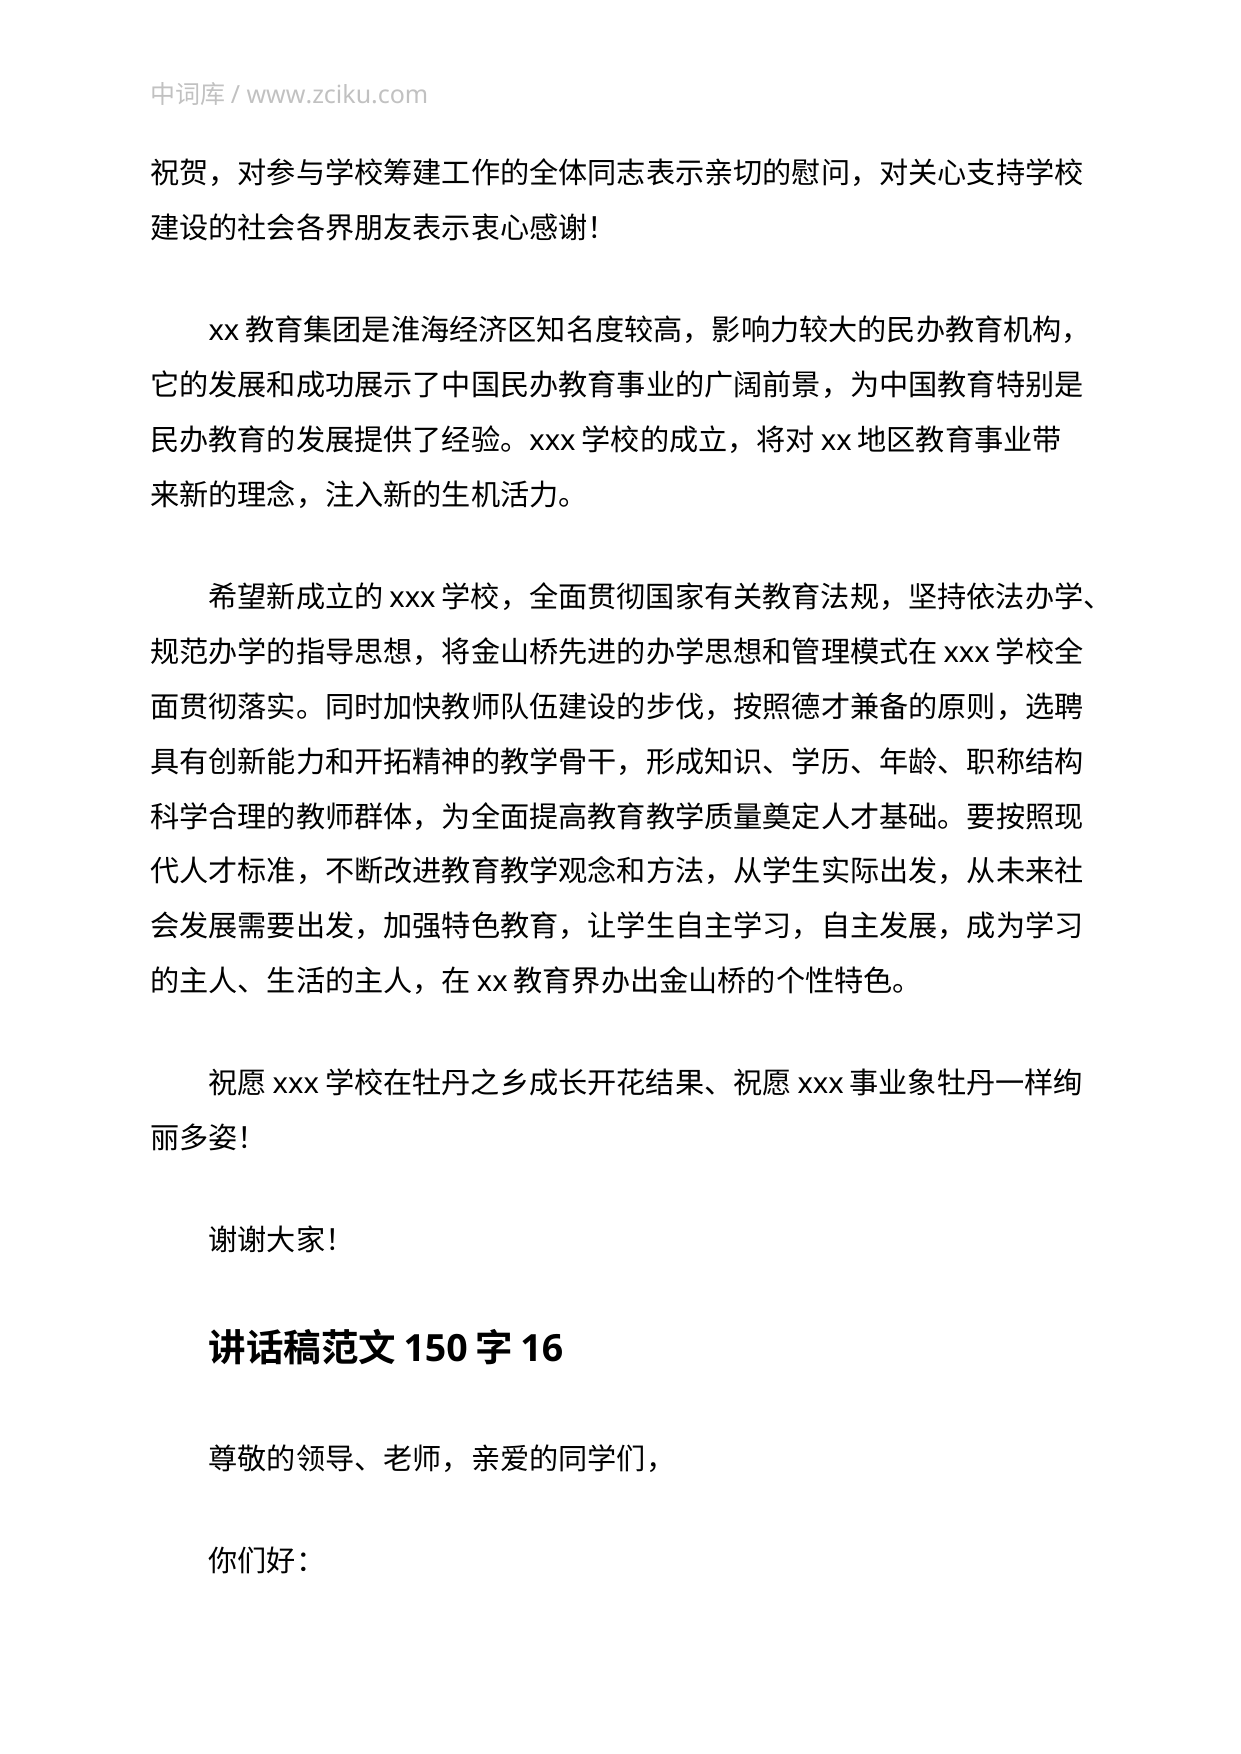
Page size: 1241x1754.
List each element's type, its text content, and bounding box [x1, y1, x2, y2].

text 祝愿xxx学校在牡丹之乡成长开花结果、祝愿xxx事业象牡丹一样绚丽多姿！ [150, 1060, 1090, 1157]
text 谢谢大家！ [150, 1217, 1090, 1259]
text 讲话稿范文150字16 [150, 1318, 1090, 1373]
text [150, 150, 1090, 247]
text 尊敬的领导、老师，亲爱的同学们， [150, 1436, 1090, 1478]
text 希望新成立的xxx学校，全面贯彻国家有关教育法规，坚持依法办学、规范办学的指导思想，将金山桥先进的办学思想和管理模式在xxx学校全面贯彻落实。同时加快教师队伍建设的步伐，按照德才兼备的原则，选聘具有创新能力和开拓精神的教学骨干，形成知识、学历、年龄、职称结构科学合理的教师群体，为全面提高教育教学质量奠定人才基础。要按照现代人才标准，不断改进教育教学观念和方法，从学生实际出发，从未来社会发展需要出发，加强特色教育，让学生自主学习，自主发展，成为学习的主人、生活的主人，在xx教育界办出金山桥的个性特色。 [150, 573, 1090, 1000]
text 你们好： [150, 1538, 1090, 1580]
text xx教育集团是淮海经济区知名度较高，影响力较大的民办教育机构，它的发展和成功展示了中国民办教育事业的广阔前景，为中国教育特别是民办教育的发展提供了经验。xxx学校的成立，将对xx地区教育事业带来新的理念，注入新的生机活力。 [150, 307, 1090, 514]
